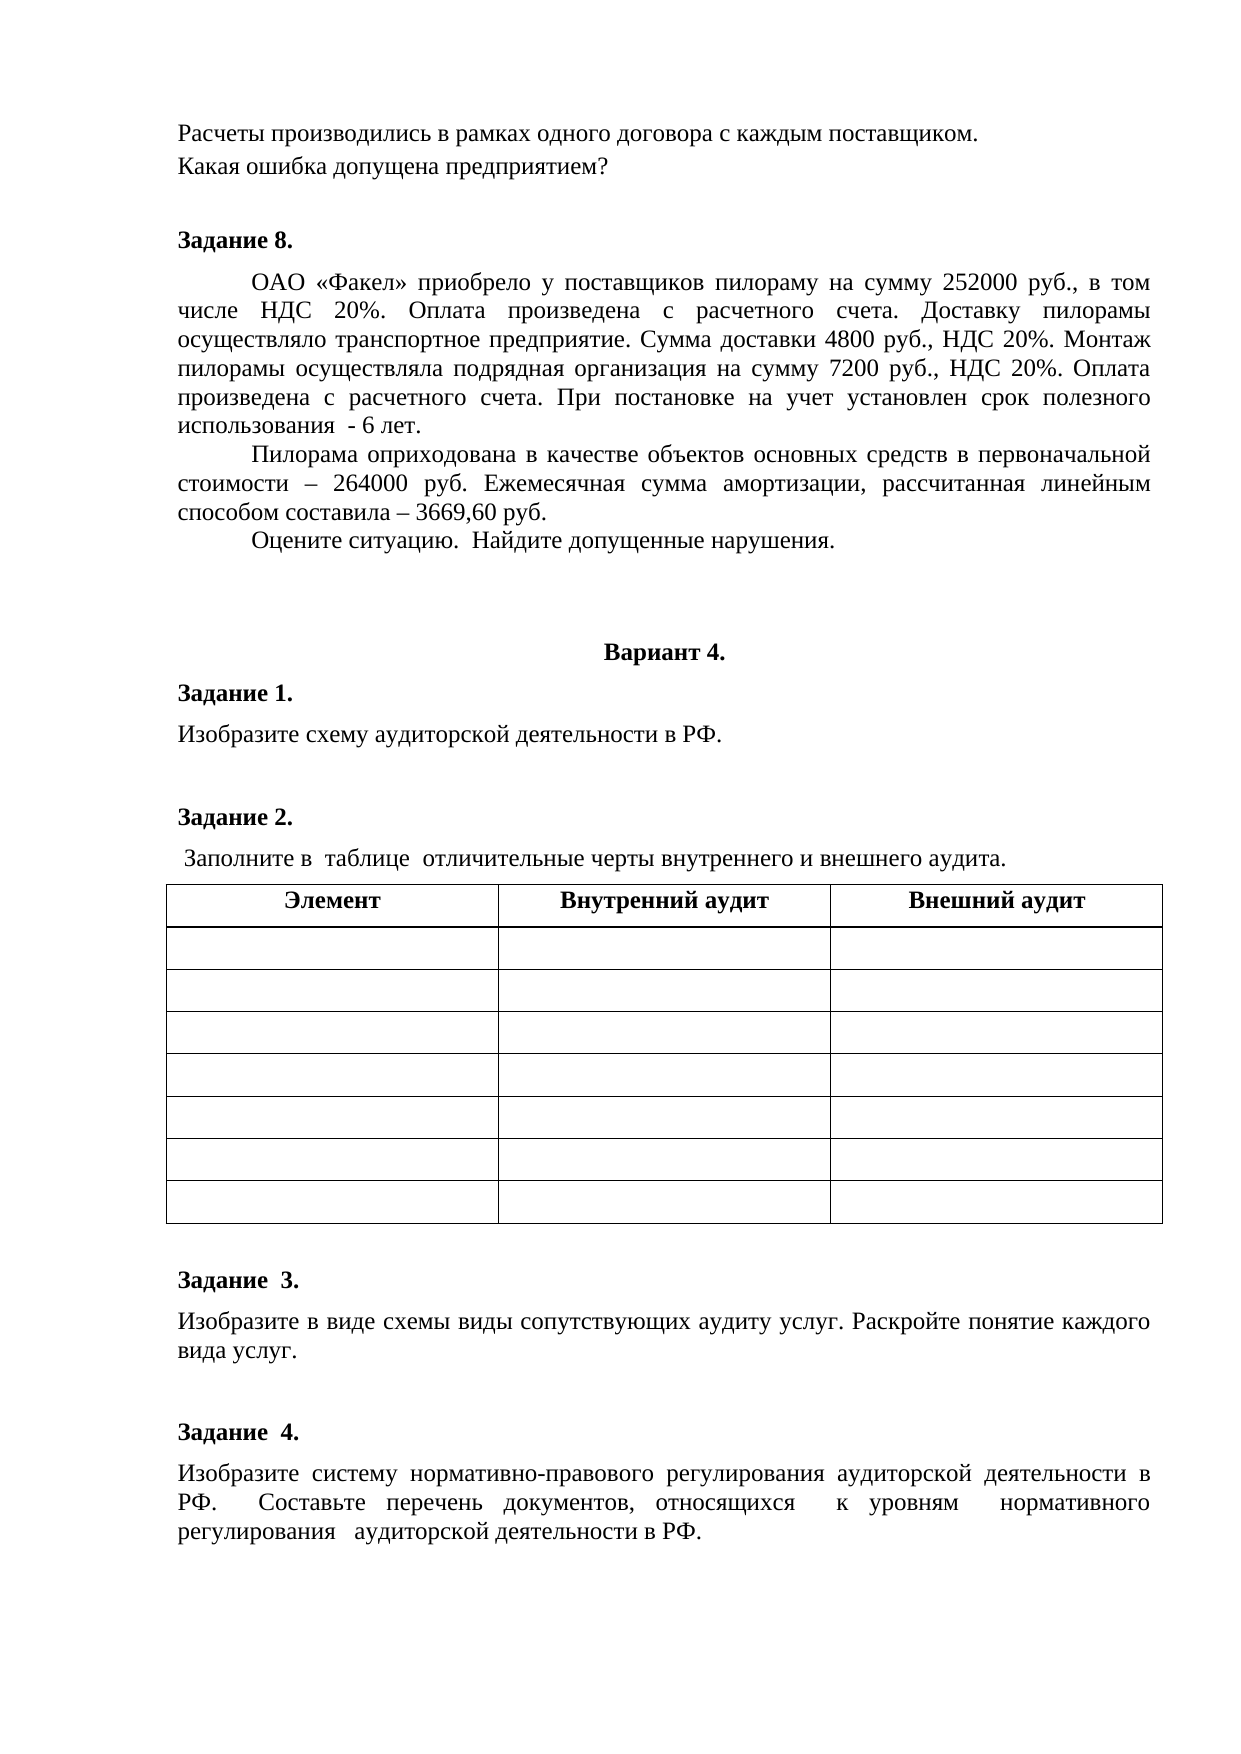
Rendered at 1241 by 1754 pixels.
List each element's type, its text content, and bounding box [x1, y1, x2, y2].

table_header Внешний аудит [831, 885, 1162, 926]
table_cell [167, 1054, 498, 1096]
text Изобразите в виде схемы виды сопутствующих аудиту услуг. Раскройте понятие каждого вида услуг. [177, 1306, 1152, 1363]
table_cell [831, 970, 1162, 1011]
table_cell [831, 1012, 1162, 1053]
text Задание 3. [177, 1265, 1152, 1293]
table_cell [167, 1097, 498, 1138]
text Задание 2. [177, 802, 1152, 830]
text Пилорама оприходована в качестве объектов основных средств в первоначальной стоимости – 264000 руб. Ежемесячная сумма амортизации, рассчитанная линейным способом составила – 3669,60 руб. [177, 439, 1152, 525]
table_cell [167, 1012, 498, 1053]
table_cell [831, 1054, 1162, 1096]
text Заполните в таблице отличительные черты внутреннего и внешнего аудита. [177, 843, 1152, 872]
table_cell [499, 928, 830, 969]
text Какая ошибка допущена предприятием? [177, 151, 1152, 180]
table_cell [499, 1012, 830, 1053]
table_cell [499, 970, 830, 1011]
table_cell [831, 1139, 1162, 1180]
text Изобразите систему нормативно-правового регулирования аудиторской деятельности в РФ. Составьте перечень документов, относящихся к уровням нормативного регулирования аудиторской деятельности в РФ. [177, 1458, 1152, 1545]
table_header Внутренний аудит [499, 885, 830, 926]
text Задание 8. [177, 225, 1152, 254]
table_cell [499, 1139, 830, 1180]
text ОАО «Факел» приобрело у поставщиков пилораму на сумму 252000 руб., в том числе НДС 20%. Оплата произведена с расчетного счета. Доставку пилорамы осуществляло транспортное предприятие. Сумма доставки 4800 руб., НДС 20%. Монтаж пилорамы осуществляла подрядная организация на сумму 7200 руб., НДС 20%. Оплата произведена с расчетного счета. При постановке на учет установлен срок полезного использования - 6 лет. [177, 267, 1152, 439]
table_cell [167, 928, 498, 969]
text Задание 4. [177, 1417, 1152, 1446]
text Оцените ситуацию. Найдите допущенные нарушения. [177, 525, 1152, 554]
text Изобразите схему аудиторской деятельности в РФ. [177, 719, 1152, 748]
table_header Элемент [167, 885, 498, 926]
table_cell [499, 1054, 830, 1096]
text Задание 1. [177, 678, 1152, 707]
table_cell [499, 1097, 830, 1138]
table_cell [831, 1181, 1162, 1222]
table_cell [167, 1181, 498, 1222]
text Расчеты производились в рамках одного договора с каждым поставщиком. [177, 118, 1152, 147]
text Вариант 4. [177, 637, 1152, 665]
table_cell [831, 928, 1162, 969]
table_cell [831, 1097, 1162, 1138]
table_cell [499, 1181, 830, 1222]
table_cell [167, 970, 498, 1011]
table_cell [167, 1139, 498, 1180]
